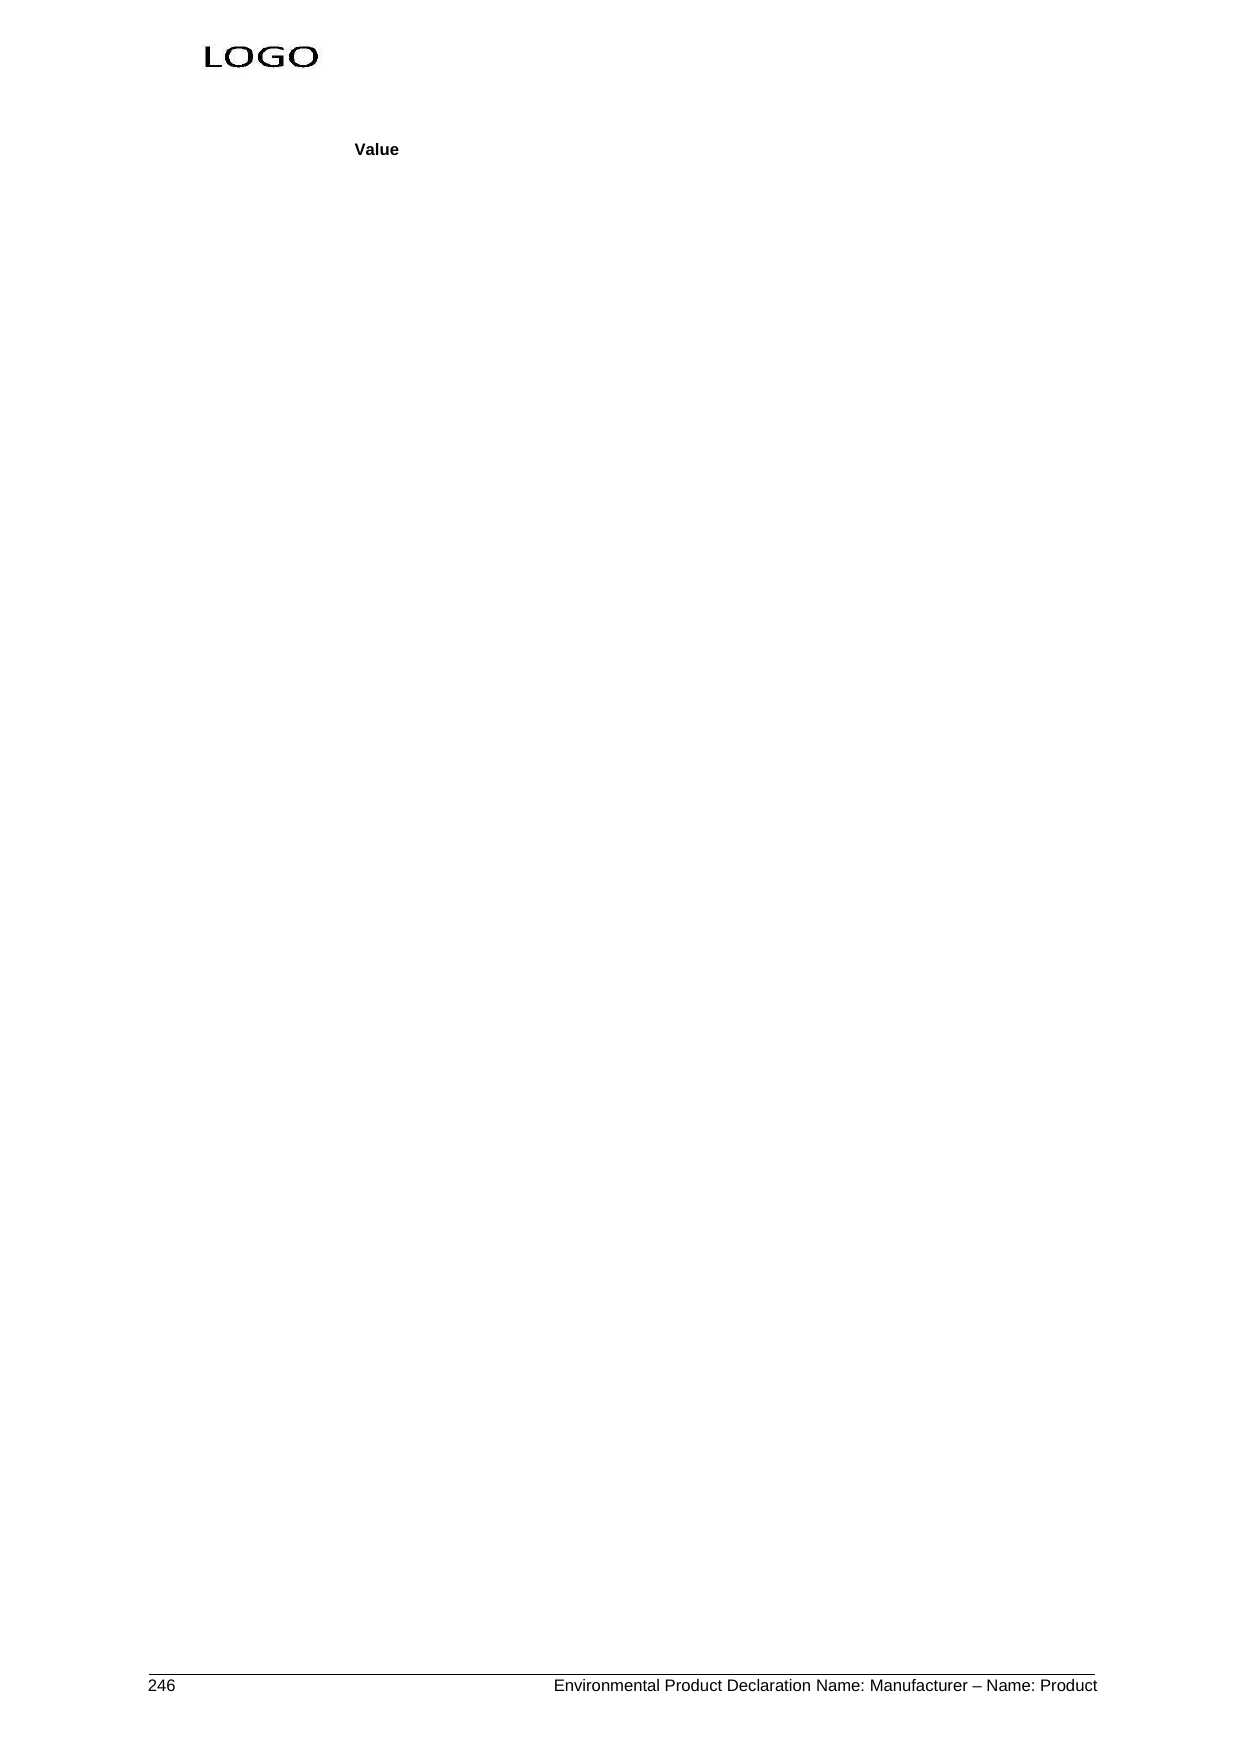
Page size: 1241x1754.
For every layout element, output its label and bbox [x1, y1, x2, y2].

picture [148, 13, 623, 102]
